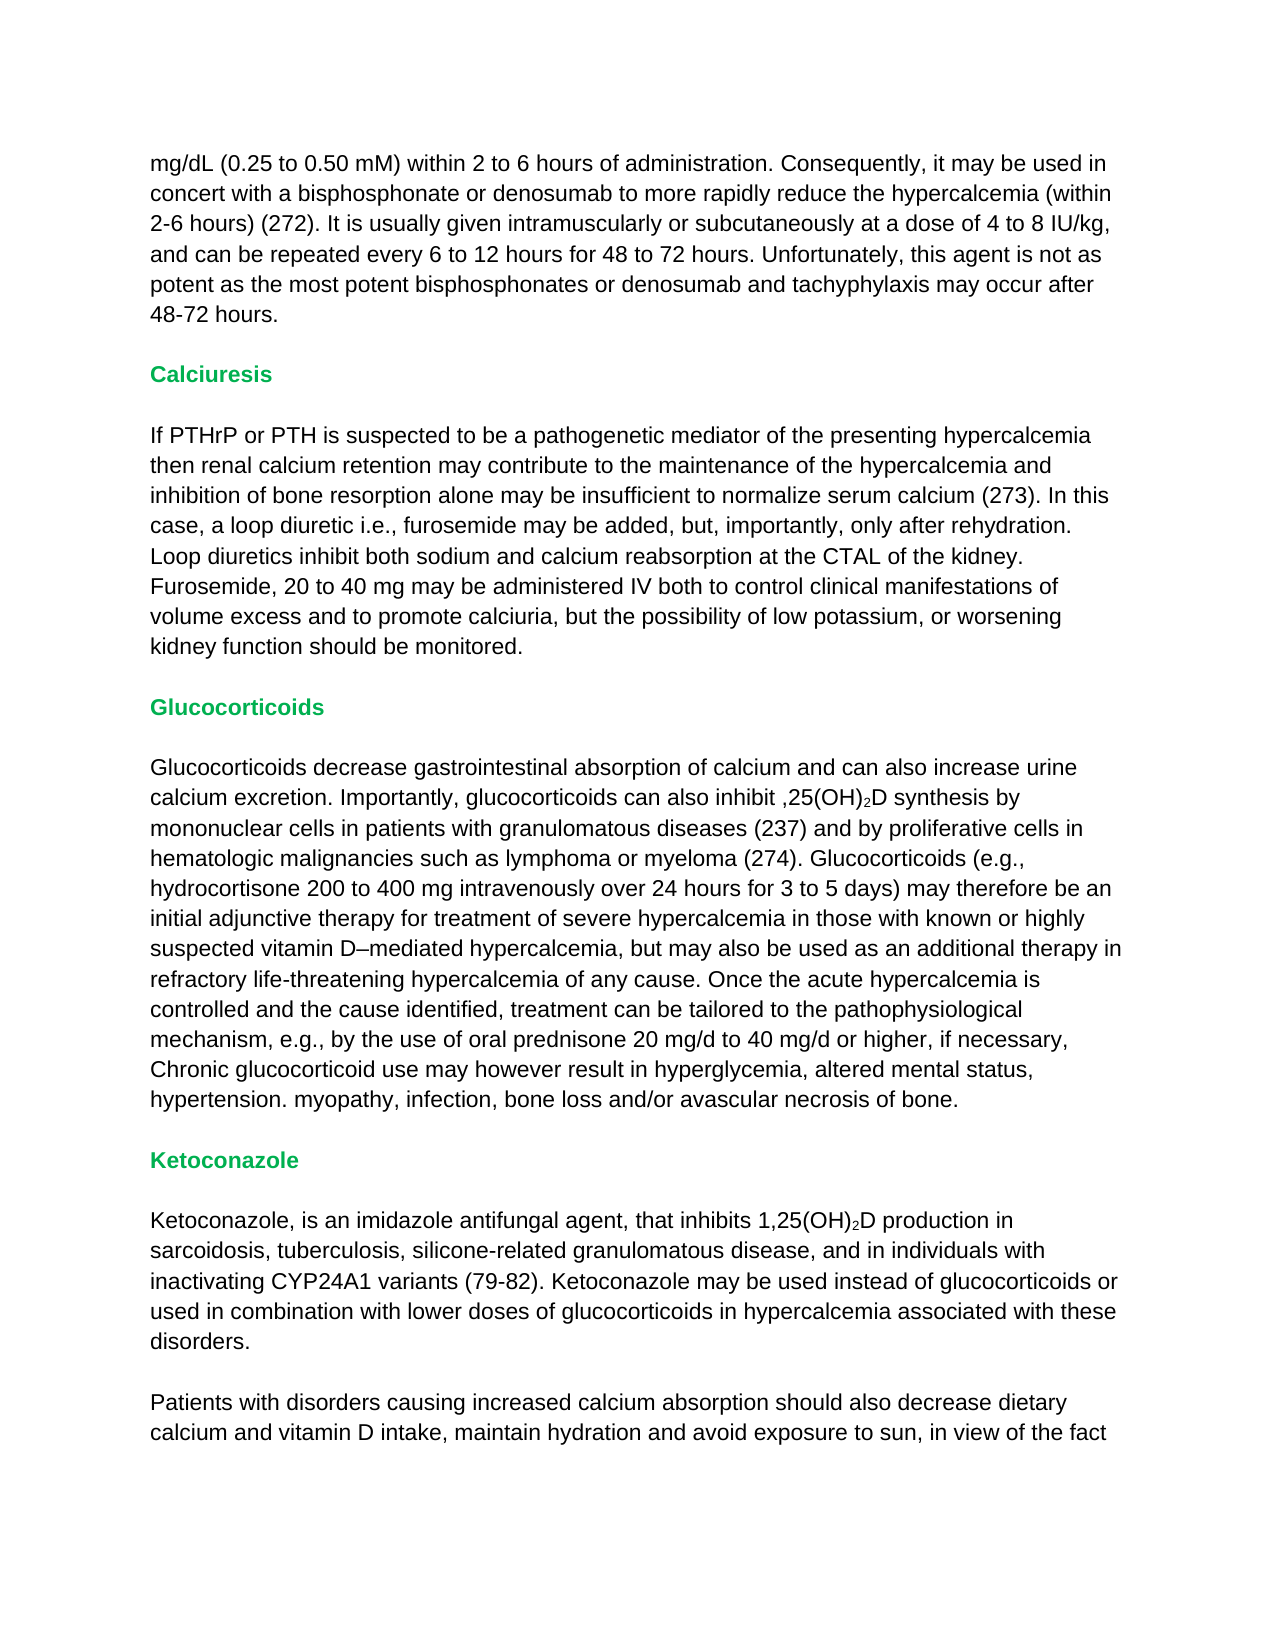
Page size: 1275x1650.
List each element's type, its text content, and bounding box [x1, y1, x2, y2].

text Glucocorticoids [150, 694, 1125, 720]
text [150, 150, 1125, 327]
text If PTHrP or PTH is suspected to be a pathogenetic mediator of the presenting hypercalcemia then renal calcium retention may contribute to the maintenance of the hypercalcemia and inhibition of bone resorption alone may be insufficient to normalize serum calcium (273). In this case, a loop diuretic i.e., furosemide may be added, but, importantly, only after rehydration. Loop diuretics inhibit both sodium and calcium reabsorption at the CTAL of the kidney. Furosemide, 20 to 40 mg may be administered IV both to control clinical manifestations of volume excess and to promote calciuria, but the possibility of low potassium, or worsening kidney function should be monitored. [150, 422, 1125, 660]
text Calciuresis [150, 361, 1125, 388]
text Glucocorticoids decrease gastrointestinal absorption of calcium and can also increase urine calcium excretion. Importantly, glucocorticoids can also inhibit ,25(OH)2D synthesis by mononuclear cells in patients with granulomatous diseases (237) and by proliferative cells in hematologic malignancies such as lymphoma or myeloma (274). Glucocorticoids (e.g., hydrocortisone 200 to 400 mg intravenously over 24 hours for 3 to 5 days) may therefore be an initial adjunctive therapy for treatment of severe hypercalcemia in those with known or highly suspected vitamin D–mediated hypercalcemia, but may also be used as an additional therapy in refractory life-threatening hypercalcemia of any cause. Once the acute hypercalcemia is controlled and the cause identified, treatment can be tailored to the pathophysiological mechanism, e.g., by the use of oral prednisone 20 mg/d to 40 mg/d or higher, if necessary, Chronic glucocorticoid use may however result in hyperglycemia, altered mental status, hypertension. myopathy, infection, bone loss and/or avascular necrosis of bone. [150, 754, 1125, 1113]
text Ketoconazole [150, 1147, 1125, 1173]
text Ketoconazole, is an imidazole antifungal agent, that inhibits 1,25(OH)2D production in sarcoidosis, tuberculosis, silicone-related granulomatous disease, and in individuals with inactivating CYP24A1 variants (79-82). Ketoconazole may be used instead of glucocorticoids or used in combination with lower doses of glucocorticoids in hypercalcemia associated with these disorders. [150, 1207, 1125, 1354]
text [150, 1388, 1125, 1445]
